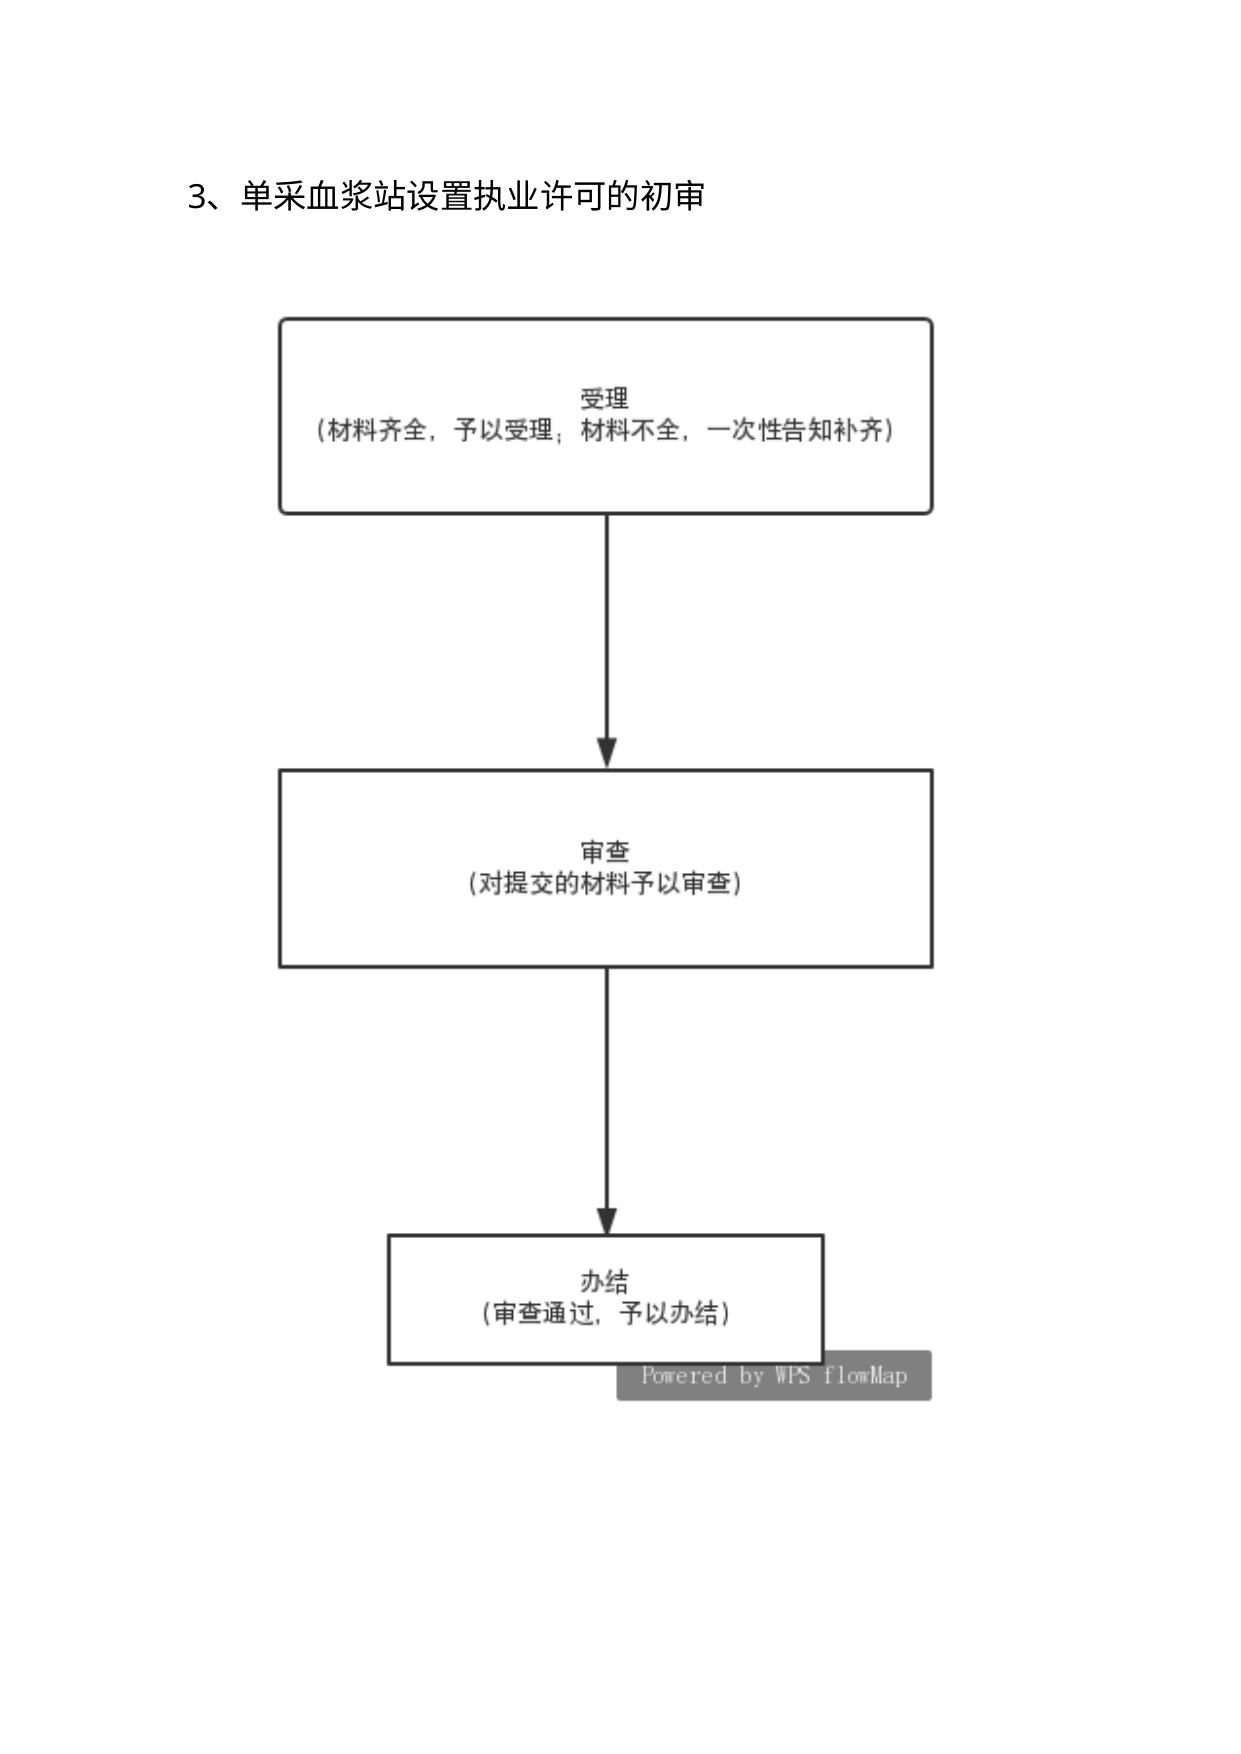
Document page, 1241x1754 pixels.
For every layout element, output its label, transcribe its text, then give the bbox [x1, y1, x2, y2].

picture [187, 227, 1053, 1485]
list 单采血浆站设置执业许可的初审 [187, 162, 1053, 227]
